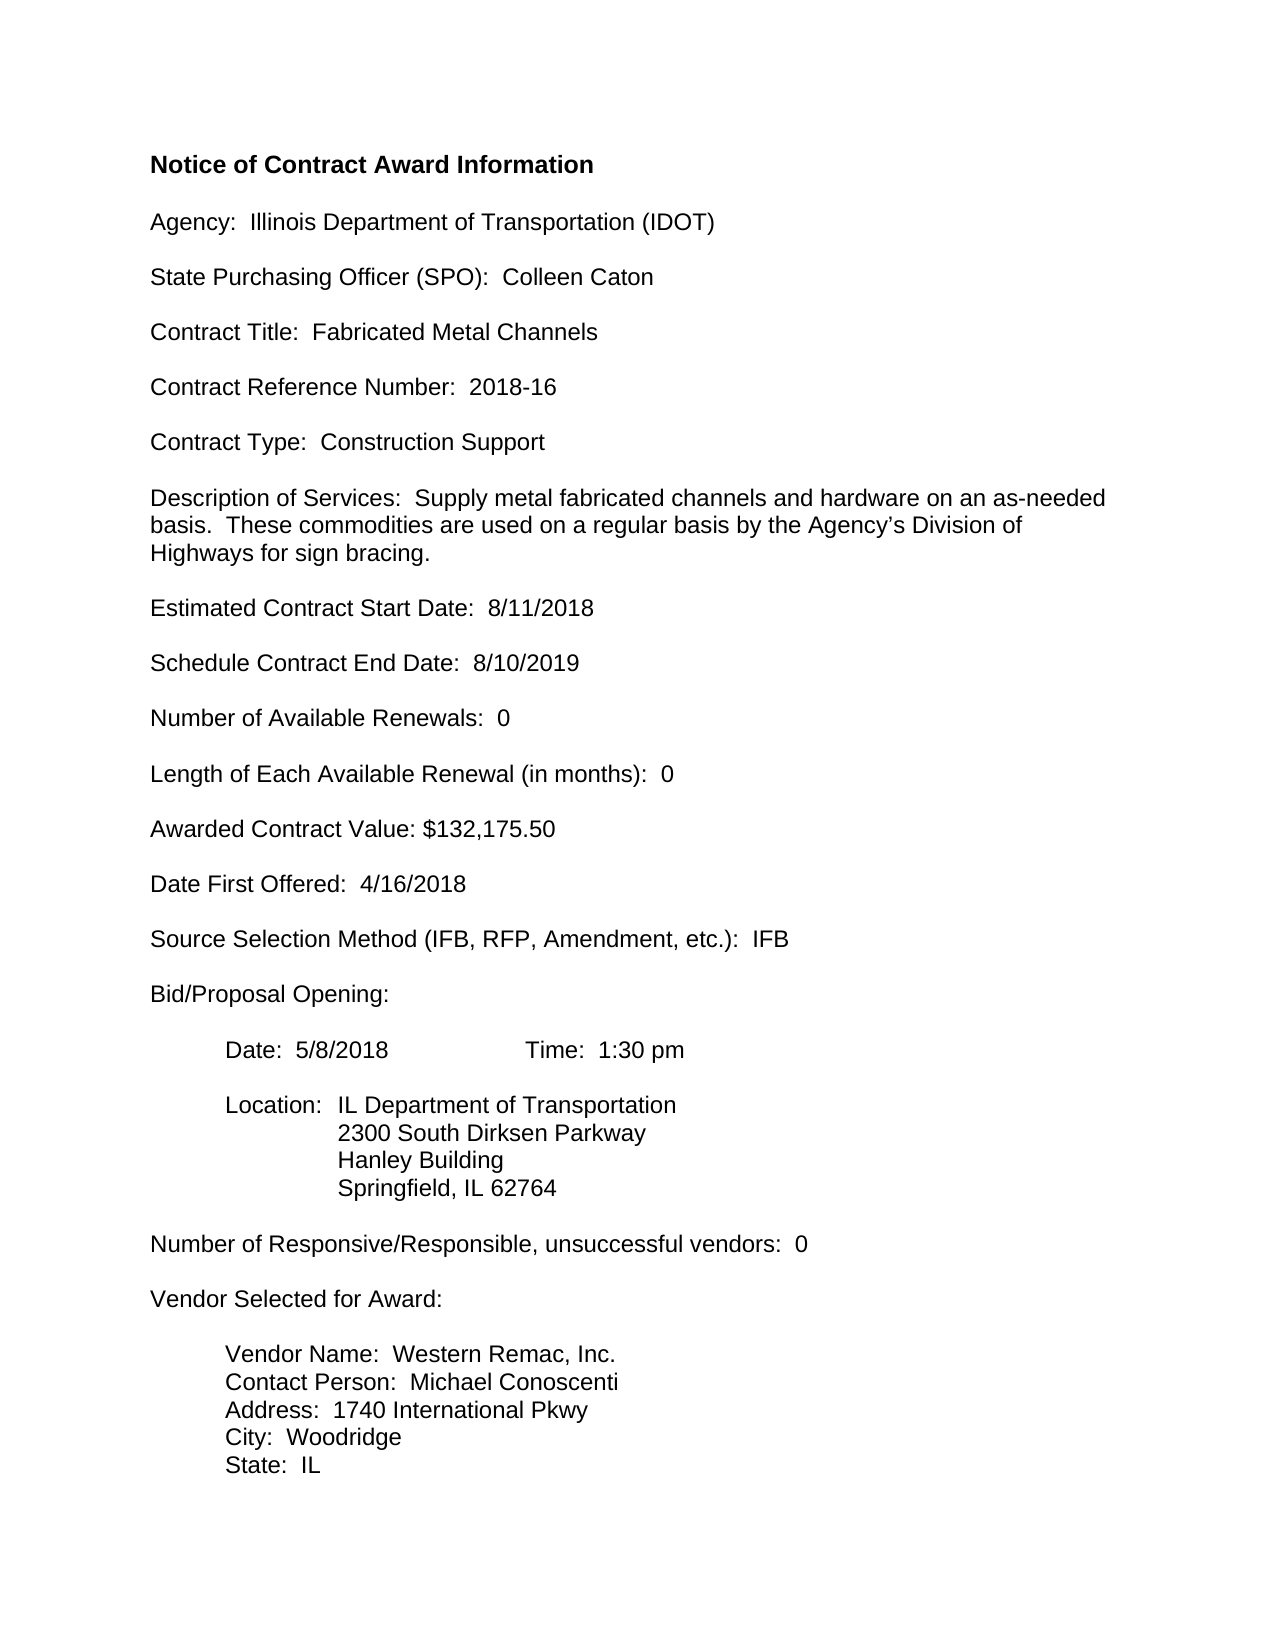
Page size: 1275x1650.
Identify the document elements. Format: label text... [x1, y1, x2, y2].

text Hanley Building [150, 1146, 1125, 1174]
text State: IL [150, 1451, 1125, 1478]
text Contract Reference Number: 2018-16 [150, 373, 1125, 401]
text Vendor Name: Western Remac, Inc. [150, 1340, 1125, 1368]
text Length of Each Available Renewal (in months): 0 [150, 759, 1125, 787]
text Source Selection Method (IFB, RFP, Amendment, etc.): IFB [150, 925, 1125, 953]
text Date First Offered: 4/16/2018 [150, 870, 1125, 898]
text Notice of Contract Award Information [150, 150, 1125, 179]
text Description of Services: Supply metal fabricated channels and hardware on an as-needed basis. These commodities are used on a regular basis by the Agency’s Division of Highways for sign bracing. [150, 483, 1125, 566]
text Contract Title: Fabricated Metal Channels [150, 318, 1125, 346]
text Number of Available Renewals: 0 [150, 704, 1125, 732]
text Vendor Selected for Award: [150, 1285, 1125, 1313]
text Agency: Illinois Department of Transportation (IDOT) [150, 207, 1125, 235]
text Contract Type: Construction Support [150, 428, 1125, 456]
text Date: 5/8/2018 Time: 1:30 pm [150, 1036, 1125, 1063]
text Estimated Contract Start Date: 8/11/2018 [150, 594, 1125, 622]
text State Purchasing Officer (SPO): Colleen Caton [150, 263, 1125, 290]
text City: Woodridge [150, 1423, 1125, 1451]
text Springfield, IL 62764 [150, 1174, 1125, 1201]
text Location: IL Department of Transportation [150, 1091, 1125, 1118]
text Schedule Contract End Date: 8/10/2019 [150, 649, 1125, 677]
text Contact Person: Michael Conoscenti [150, 1368, 1125, 1396]
text Address: 1740 International Pkwy [150, 1396, 1125, 1423]
text Awarded Contract Value: $132,175.50 [150, 815, 1125, 842]
text 2300 South Dirksen Parkway [150, 1118, 1125, 1146]
text Number of Responsive/Responsible, unsuccessful vendors: 0 [150, 1230, 1125, 1258]
text Bid/Proposal Opening: [150, 980, 1125, 1008]
